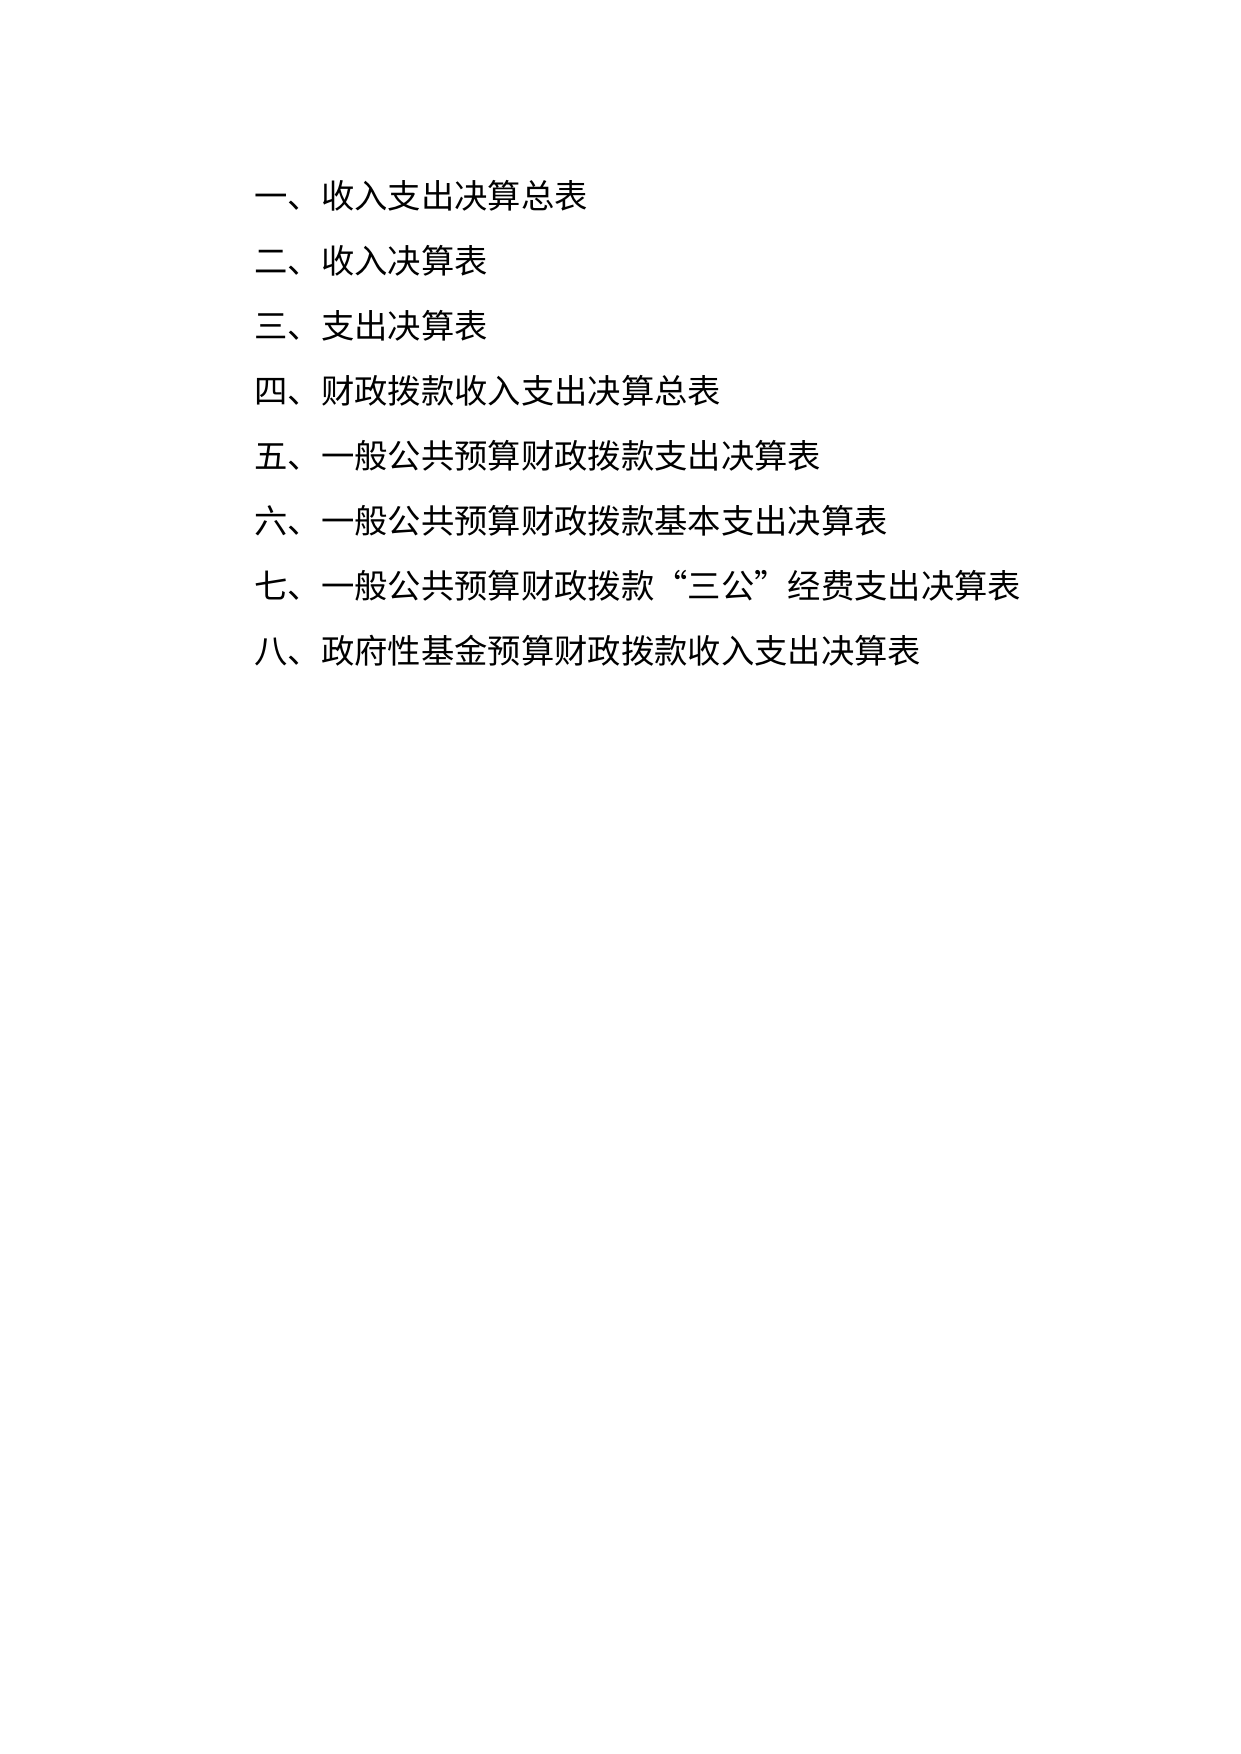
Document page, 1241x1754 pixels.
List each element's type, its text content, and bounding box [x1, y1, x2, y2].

text 三、支出决算表 [187, 292, 1053, 357]
text 六、一般公共预算财政拨款基本支出决算表 [187, 487, 1053, 552]
text 四、财政拨款收入支出决算总表 [187, 357, 1053, 422]
text 八、政府性基金预算财政拨款收入支出决算表 [187, 617, 1053, 682]
text 七、一般公共预算财政拨款“三公”经费支出决算表 [187, 552, 1053, 617]
text 二、收入决算表 [187, 227, 1053, 292]
text 一、收入支出决算总表 [187, 162, 1053, 227]
text 五、一般公共预算财政拨款支出决算表 [187, 422, 1053, 487]
